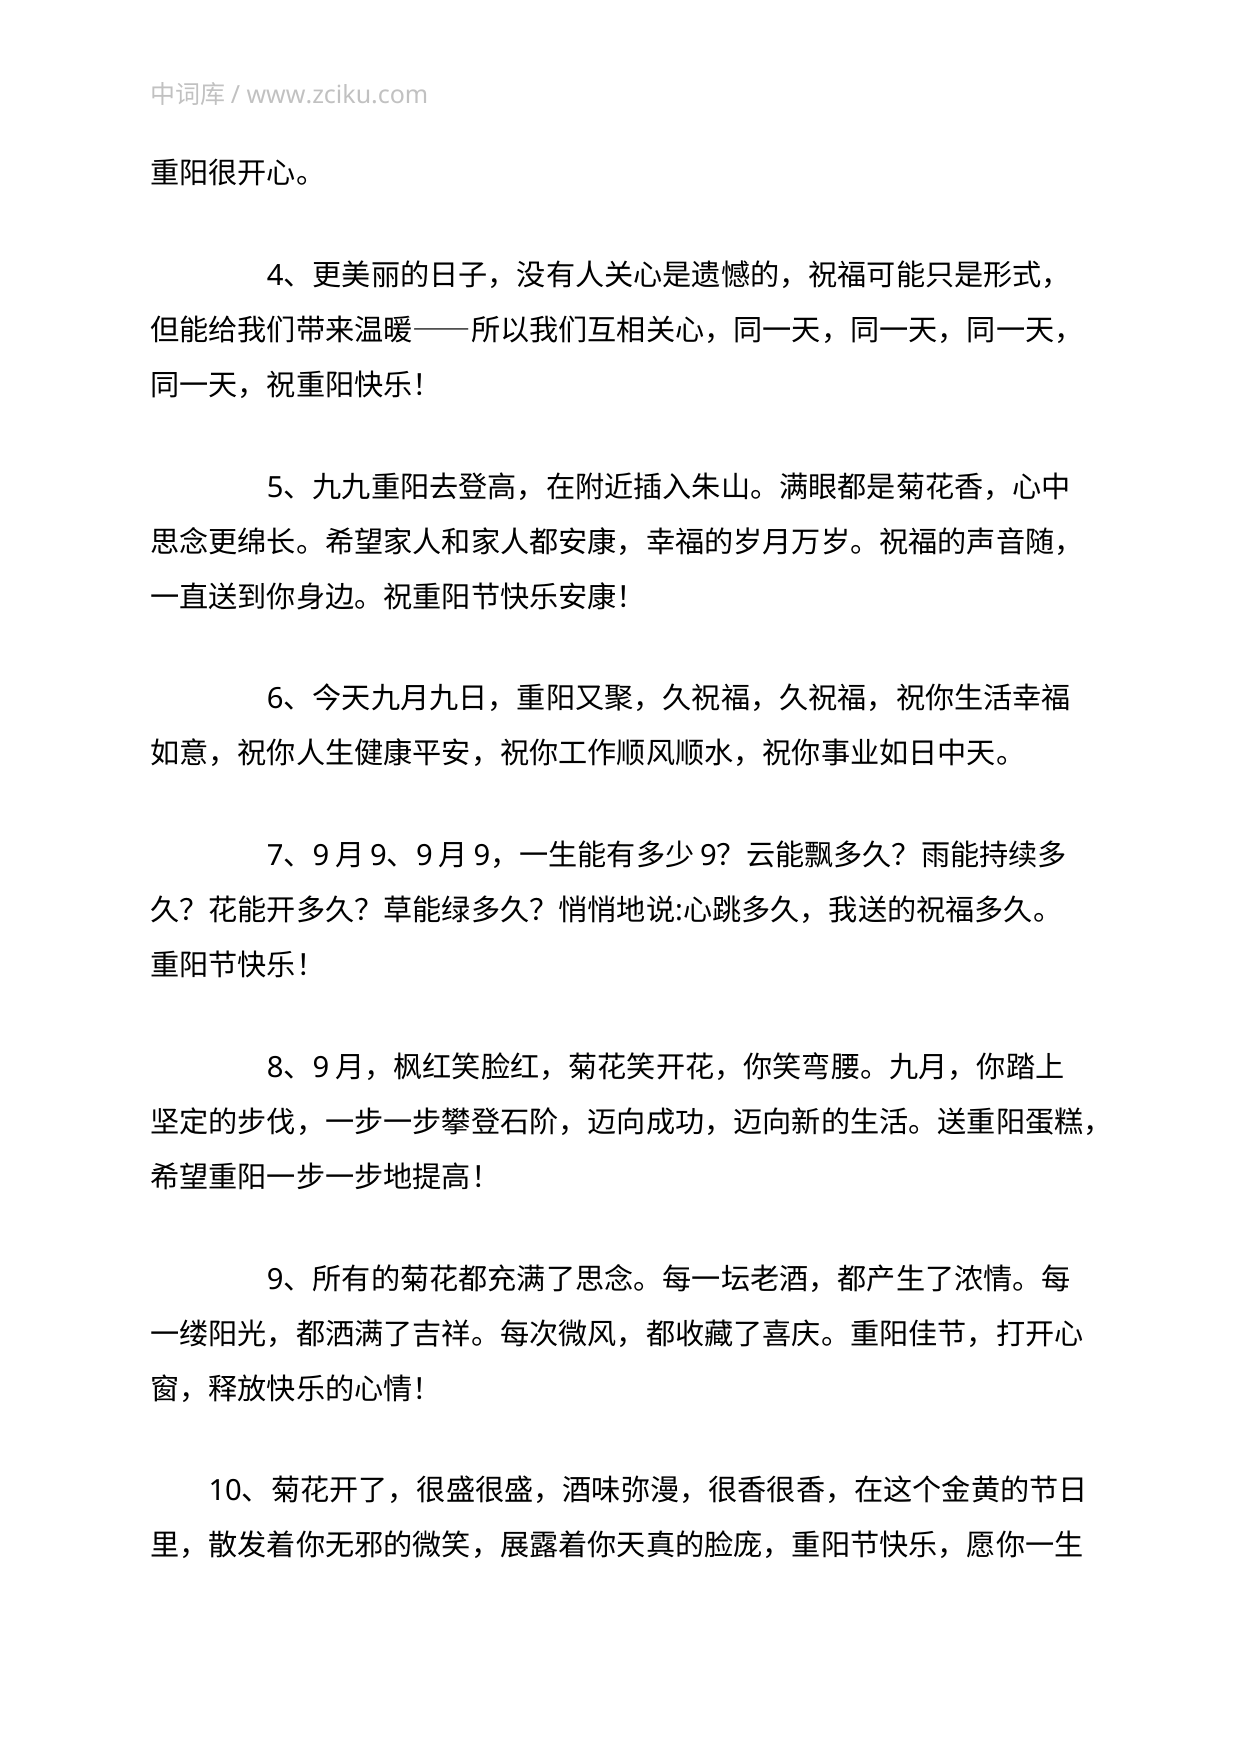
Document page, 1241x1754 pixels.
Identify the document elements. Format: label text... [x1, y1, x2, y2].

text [150, 150, 1090, 192]
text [150, 1467, 1090, 1564]
text 8、9月，枫红笑脸红，菊花笑开花，你笑弯腰。九月，你踏上坚定的步伐，一步一步攀登石阶，迈向成功，迈向新的生活。送重阳蛋糕，希望重阳一步一步地提高！ [150, 1044, 1090, 1196]
text 4、更美丽的日子，没有人关心是遗憾的，祝福可能只是形式，但能给我们带来温暖——所以我们互相关心，同一天，同一天，同一天，同一天，祝重阳快乐！ [150, 252, 1090, 404]
text 5、九九重阳去登高，在附近插入朱山。满眼都是菊花香，心中思念更绵长。希望家人和家人都安康，幸福的岁月万岁。祝福的声音随，一直送到你身边。祝重阳节快乐安康！ [150, 463, 1090, 616]
text 9、所有的菊花都充满了思念。每一坛老酒，都产生了浓情。每一缕阳光，都洒满了吉祥。每次微风，都收藏了喜庆。重阳佳节，打开心窗，释放快乐的心情！ [150, 1255, 1090, 1407]
text 7、9月9、9月9，一生能有多少9？云能飘多久？雨能持续多久？花能开多久？草能绿多久？悄悄地说:心跳多久，我送的祝福多久。重阳节快乐！ [150, 832, 1090, 984]
text 6、今天九月九日，重阳又聚，久祝福，久祝福，祝你生活幸福如意，祝你人生健康平安，祝你工作顺风顺水，祝你事业如日中天。 [150, 675, 1090, 772]
